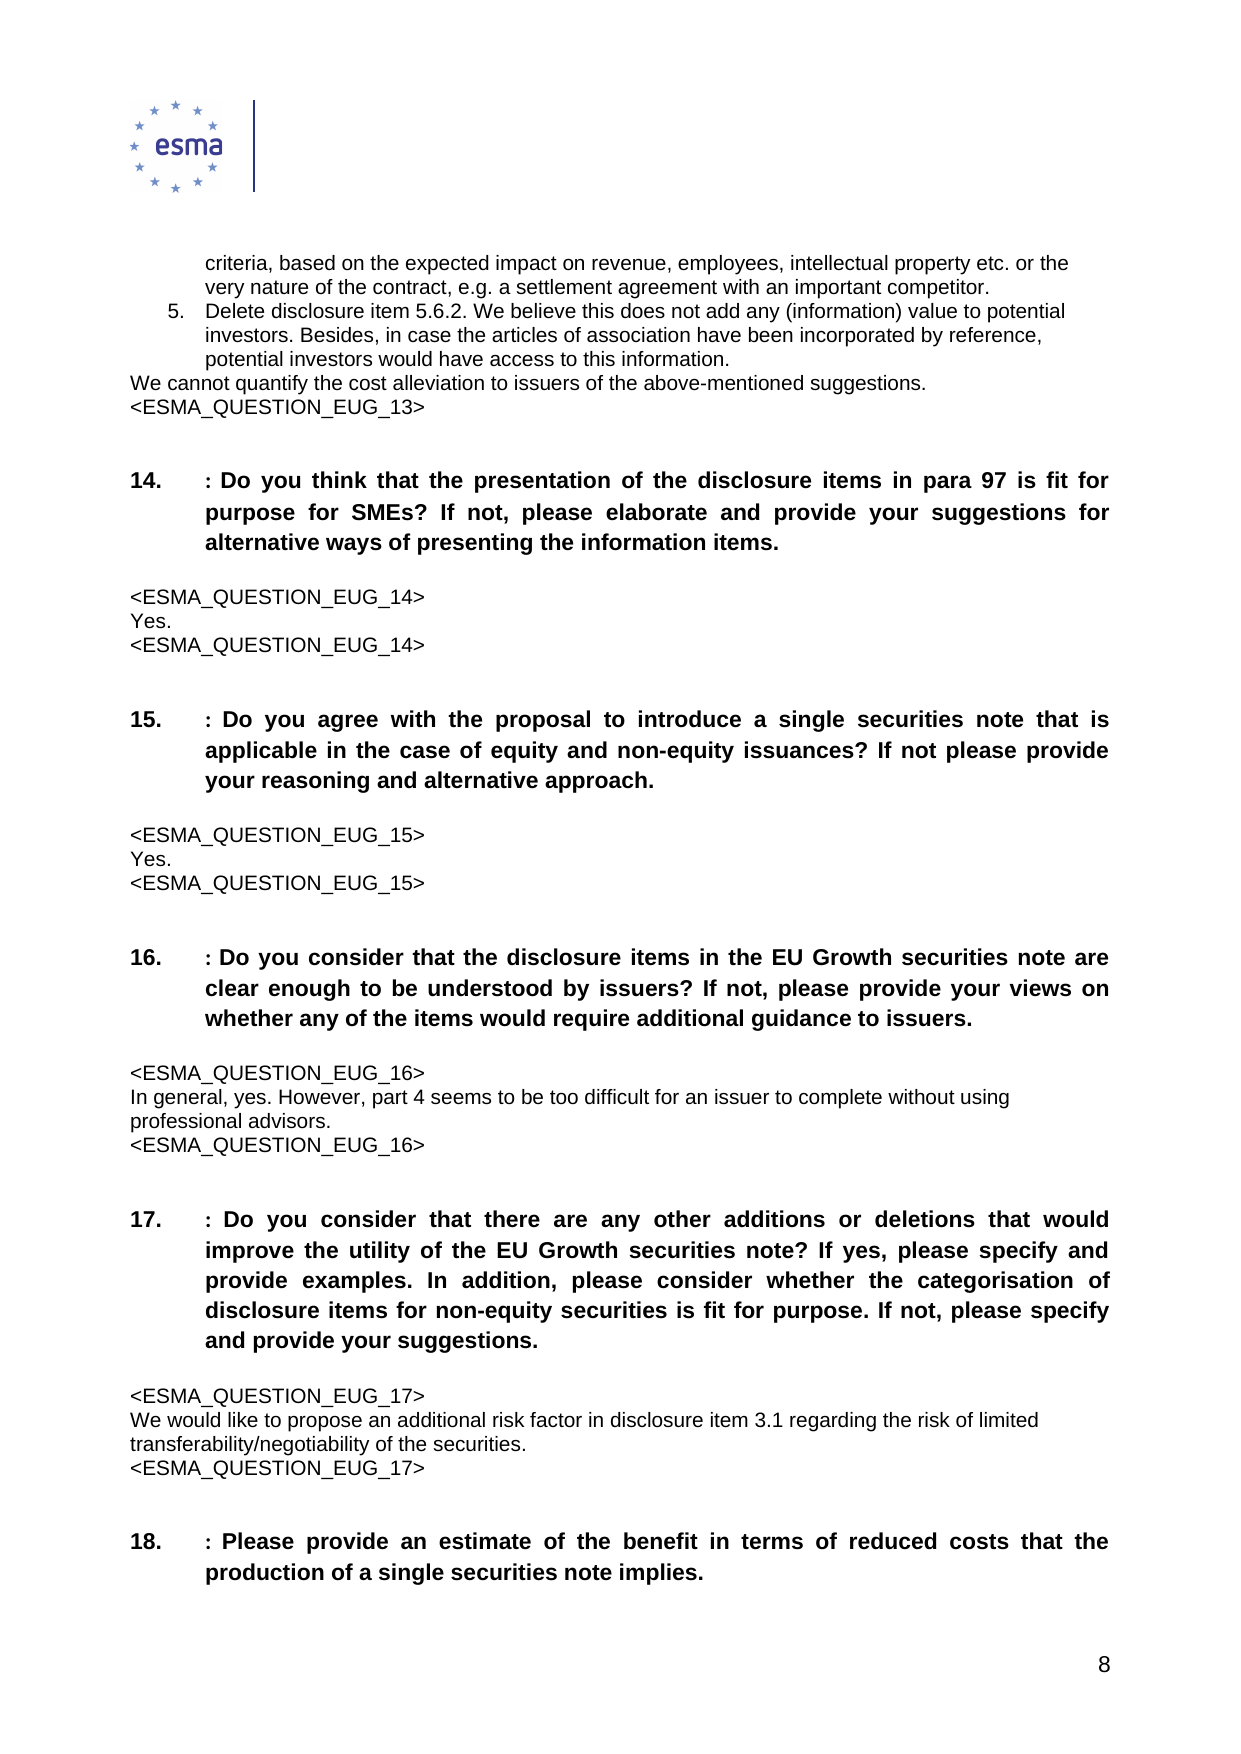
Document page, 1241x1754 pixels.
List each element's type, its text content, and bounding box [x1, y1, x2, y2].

text We would like to propose an additional risk factor in disclosure item 3.1 regarding the risk of limited transferability/negotiability of the securities. [130, 1408, 1110, 1456]
text <ESMA_QUESTION_EUG_16> [130, 1133, 1110, 1157]
list : Do you consider that there are any other additions or deletions that would improve the utility of the EU Growth securities note? If yes, please specify and provide examples. In addition, please consider whether the categorisation of disclosure items for non-equity securities is fit for purpose. If not, please specify and provide your suggestions. [130, 1205, 1110, 1354]
text Yes. [130, 847, 1110, 871]
text <ESMA_QUESTION_EUG_17> [130, 1456, 1110, 1479]
text <ESMA_QUESTION_EUG_13> [130, 395, 1110, 419]
text <ESMA_QUESTION_EUG_15> [130, 823, 1110, 847]
list : Do you think that the presentation of the disclosure items in para 97 is fit for purpose for SMEs? If not, please elaborate and provide your suggestions for alternative ways of presenting the information items. [130, 467, 1110, 555]
text Yes. [130, 609, 1110, 633]
text <ESMA_QUESTION_EUG_15> [130, 871, 1110, 895]
text <ESMA_QUESTION_EUG_17> [130, 1384, 1110, 1408]
list : Do you consider that the disclosure items in the EU Growth securities note are clear enough to be understood by issuers? If not, please provide your views on whether any of the items would require additional guidance to issuers. [130, 943, 1110, 1031]
text In general, yes. However, part 4 seems to be too difficult for an issuer to complete without using professional advisors. [130, 1085, 1110, 1133]
picture [129, 100, 223, 193]
list : Do you agree with the proposal to introduce a single securities note that is applicable in the case of equity and non-equity issuances? If not please provide your reasoning and alternative approach. [130, 705, 1110, 793]
text We cannot quantify the cost alleviation to issuers of the above-mentioned suggestions. [130, 371, 1110, 395]
list Delete disclosure item 5.6.2. We believe this does not add any (information) value to potential investors. Besides, in case the articles of association have been incorporated by reference, potential investors would have access to this information. [167, 299, 1110, 371]
list : Please provide an estimate of the benefit in terms of reduced costs that the production of a single securities note implies. [130, 1527, 1110, 1586]
text <ESMA_QUESTION_EUG_14> [130, 585, 1110, 609]
text <ESMA_QUESTION_EUG_16> [130, 1061, 1110, 1085]
text <ESMA_QUESTION_EUG_14> [130, 633, 1110, 657]
